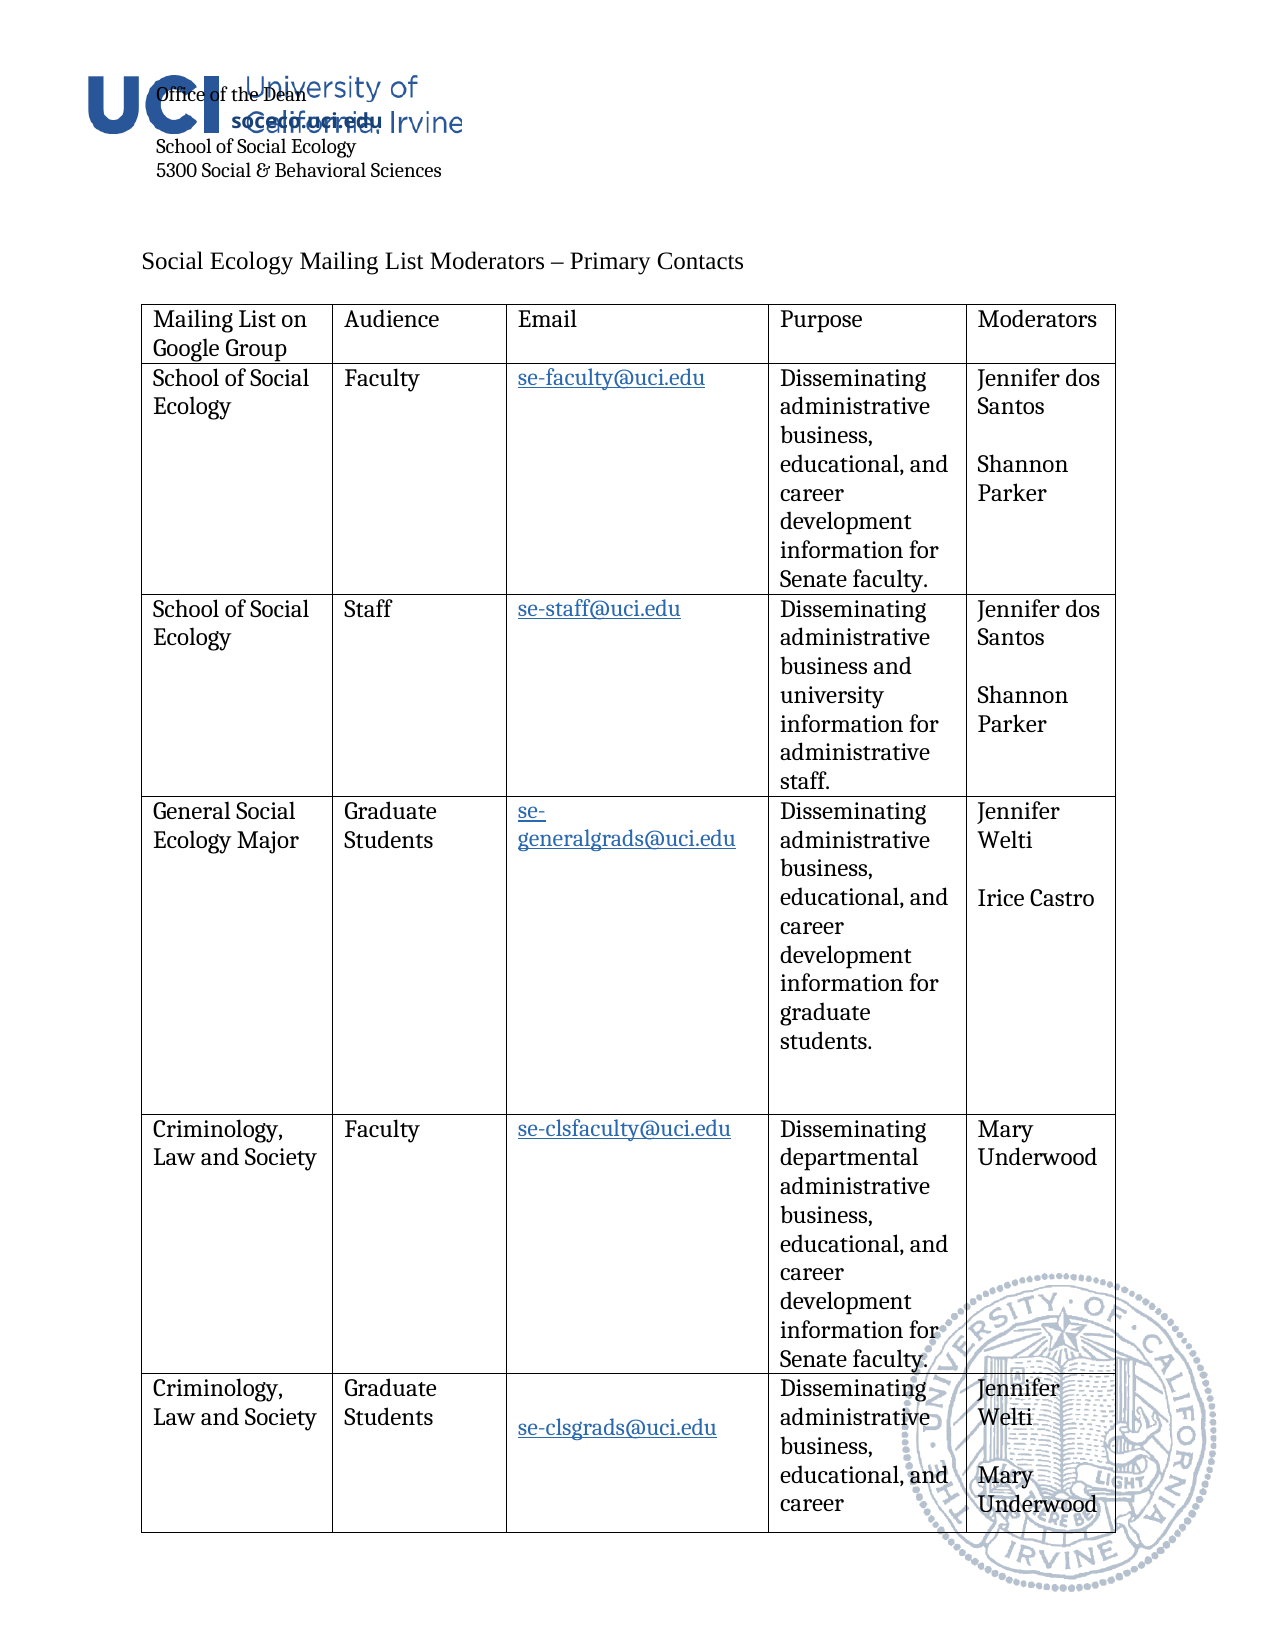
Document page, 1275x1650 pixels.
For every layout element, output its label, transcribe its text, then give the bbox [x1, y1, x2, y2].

table_cell Graduate Students [333, 797, 506, 1113]
table_header Audience [333, 305, 506, 362]
table_cell School of Social Ecology [142, 364, 332, 593]
table_cell Disseminating administrative business and university information for administrative staff. [769, 595, 966, 796]
table_cell se-generalgrads@uci.edu [507, 797, 768, 1113]
table_cell Disseminating departmental administrative business, educational, and career development information for Senate faculty. [769, 1115, 966, 1373]
table_header Email [507, 305, 768, 362]
table_header Moderators [967, 305, 1115, 362]
table_cell Mary Underwood [967, 1115, 1115, 1373]
table_cell se-clsfaculty@uci.edu [507, 1115, 768, 1373]
table_cell se-clsgrads@uci.edu [507, 1374, 768, 1532]
table_cell Jennifer dos Santos Shannon Parker [967, 595, 1115, 796]
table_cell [769, 1374, 966, 1532]
table_cell School of Social Ecology [142, 595, 332, 796]
table_header Mailing List on Google Group [142, 305, 332, 362]
table_cell Staff [333, 595, 506, 796]
table_cell Jennifer dos Santos Shannon Parker [967, 364, 1115, 593]
table_cell Graduate Students [333, 1374, 506, 1532]
table_cell Jennifer Welti Irice Castro [967, 797, 1115, 1113]
table_cell Faculty [333, 364, 506, 593]
text Social Ecology Mailing List Moderators – Primary Contacts [141, 246, 1116, 275]
table_cell se-staff@uci.edu [507, 595, 768, 796]
table_header Purpose [769, 305, 966, 362]
picture [901, 1273, 1217, 1592]
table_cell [142, 1374, 332, 1532]
table_cell Disseminating administrative business, educational, and career development information for graduate students. [769, 797, 966, 1113]
table_cell Criminology, Law and Society [142, 1115, 332, 1373]
table_cell se-faculty@uci.edu [507, 364, 768, 593]
table_cell Disseminating administrative business, educational, and career development information for Senate faculty. [769, 364, 966, 593]
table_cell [967, 1374, 1115, 1532]
table_cell Faculty [333, 1115, 506, 1373]
table_cell General Social Ecology Major [142, 797, 332, 1113]
